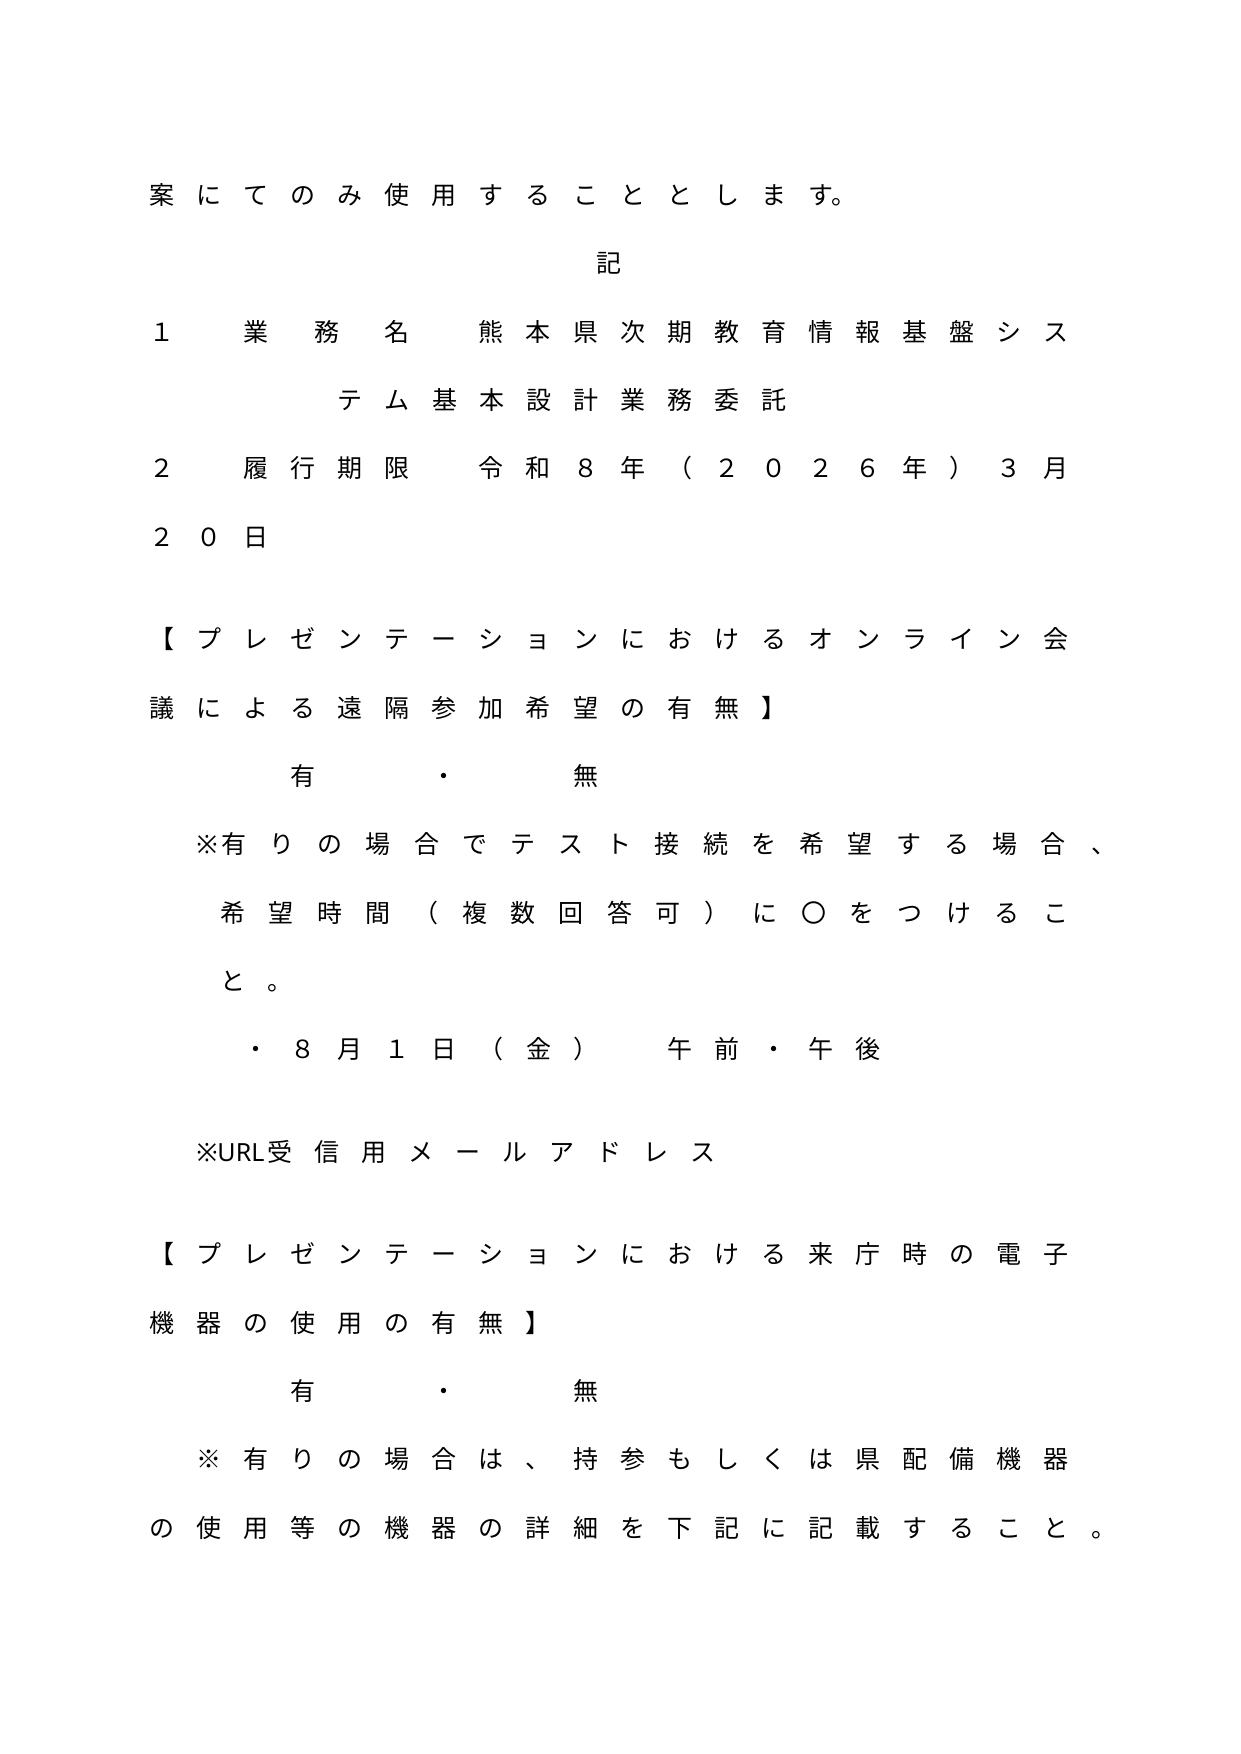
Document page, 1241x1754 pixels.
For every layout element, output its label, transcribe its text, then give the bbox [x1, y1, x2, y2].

text ※URL受信用メールアドレス [173, 1116, 1091, 1184]
text ※有りの場合は、持参もしくは県配備機器の使用等の機器の詳細を下記に記載すること。 [149, 1424, 1091, 1560]
text 【プレゼンテーションにおけるオンライン会議による遠隔参加希望の有無】 [149, 604, 1091, 740]
text ２ 履行期限 令和８年（２０２６年）３月２０日 [149, 433, 1091, 569]
text ※有りの場合でテスト接続を希望する場合、希望時間（複数回答可）に〇をつけること。 [173, 809, 1091, 1014]
text １ 業 務 名 熊本県次期教育情報基盤システム基本設計業務委託 [149, 296, 1091, 433]
text 有 ・ 無 [149, 740, 1091, 809]
text ・８月１日（金） 午前・午後 [173, 1014, 1091, 1082]
subtitle 記 [149, 228, 1091, 296]
text 【プレゼンテーションにおける来庁時の電子機器の使用の有無】 [149, 1219, 1091, 1355]
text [149, 159, 1091, 228]
text 有 ・ 無 [149, 1355, 1091, 1424]
